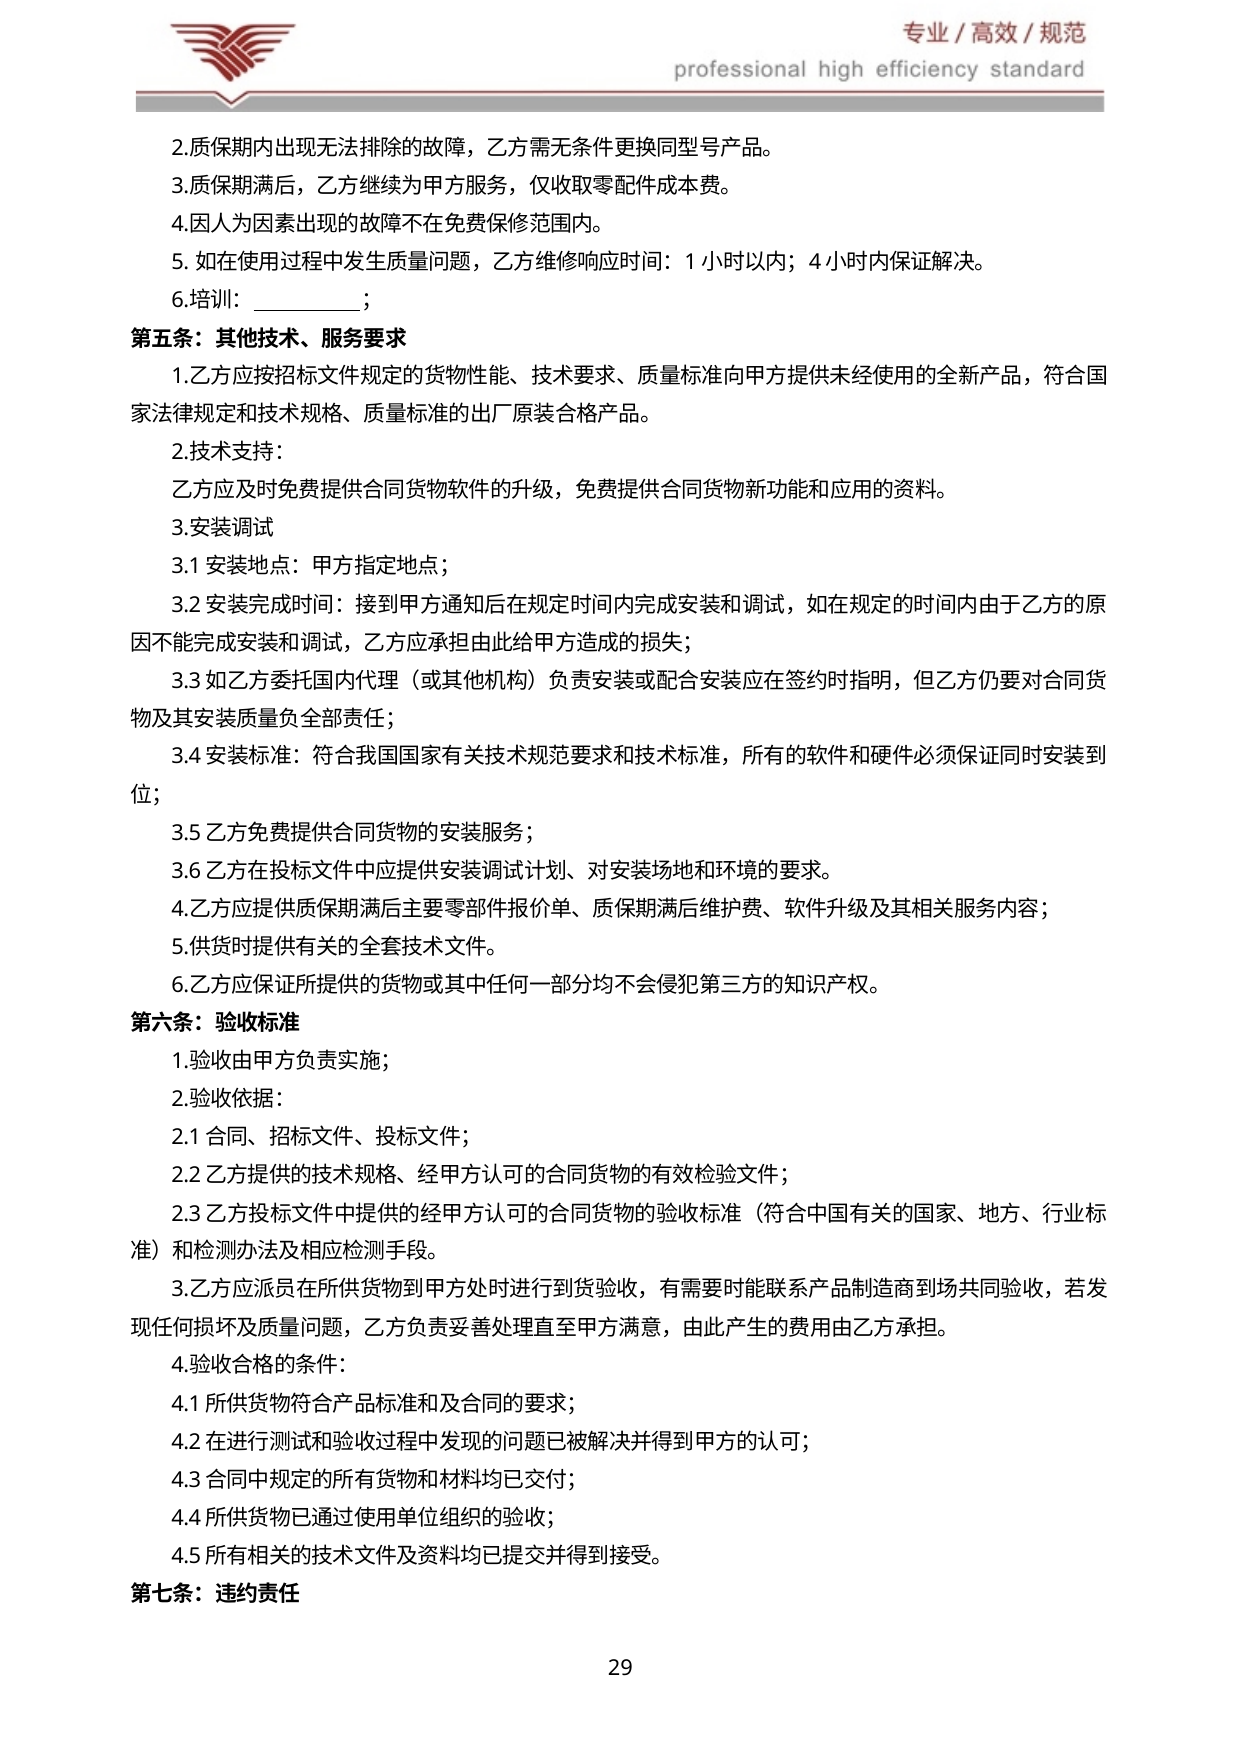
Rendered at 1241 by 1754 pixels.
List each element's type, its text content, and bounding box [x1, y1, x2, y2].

text 2.质保期内出现无法排除的故障，乙方需无条件更换同型号产品。 [130, 130, 1110, 162]
text 1.乙方应按招标文件规定的货物性能、技术要求、质量标准向甲方提供未经使用的全新产品，符合国家法律规定和技术规格、质量标准的出厂原装合格产品。 [130, 358, 1110, 428]
text 2.验收依据： [130, 1081, 1108, 1113]
text 3.2安装完成时间：接到甲方通知后在规定时间内完成安装和调试，如在规定的时间内由于乙方的原因不能完成安装和调试，乙方应承担由此给甲方造成的损失； [130, 587, 1110, 656]
text 第五条：其他技术、服务要求 [130, 321, 1110, 352]
text 3.1安装地点：甲方指定地点； [130, 548, 1110, 580]
text 乙方应及时免费提供合同货物软件的升级，免费提供合同货物新功能和应用的资料。 [130, 472, 1110, 504]
text 4.因人为因素出现的故障不在免费保修范围内。 [130, 206, 1110, 238]
picture [135, 0, 1105, 112]
text 3.3如乙方委托国内代理（或其他机构）负责安装或配合安装应在签约时指明，但乙方仍要对合同货物及其安装质量负全部责任； [130, 663, 1110, 732]
text 3.安装调试 [130, 510, 1110, 542]
text 2.2乙方提供的技术规格、经甲方认可的合同货物的有效检验文件； [130, 1157, 1108, 1189]
text 6.乙方应保证所提供的货物或其中任何一部分均不会侵犯第三方的知识产权。 [130, 967, 1110, 999]
text 5. 如在使用过程中发生质量问题，乙方维修响应时间：1 小时以内；4小时内保证解决。 [130, 244, 1110, 276]
text 第六条：验收标准 [130, 1005, 1110, 1037]
text 3.5乙方免费提供合同货物的安装服务； [130, 814, 1110, 846]
text 4.3合同中规定的所有货物和材料均已交付； [130, 1462, 1108, 1493]
text 3.6乙方在投标文件中应提供安装调试计划、对安装场地和环境的要求。 [130, 853, 1110, 884]
text 4.乙方应提供质保期满后主要零部件报价单、质保期满后维护费、软件升级及其相关服务内容； [130, 891, 1110, 922]
text 3.4安装标准：符合我国国家有关技术规范要求和技术标准，所有的软件和硬件必须保证同时安装到位； [130, 738, 1110, 808]
text 6.培训： ； [130, 282, 1110, 314]
text 2.技术支持： [130, 434, 1110, 466]
text 4.2在进行测试和验收过程中发现的问题已被解决并得到甲方的认可； [130, 1424, 1108, 1455]
text 5.供货时提供有关的全套技术文件。 [130, 929, 1110, 961]
text 4.4所供货物已通过使用单位组织的验收； [130, 1500, 1108, 1532]
text 第七条：违约责任 [130, 1576, 1164, 1608]
text 3.乙方应派员在所供货物到甲方处时进行到货验收，有需要时能联系产品制造商到场共同验收，若发现任何损坏及质量问题，乙方负责妥善处理直至甲方满意，由此产生的费用由乙方承担。 [130, 1271, 1108, 1341]
text 4.验收合格的条件： [130, 1347, 1108, 1379]
text 4.1所供货物符合产品标准和及合同的要求； [130, 1386, 1108, 1417]
text 4.5所有相关的技术文件及资料均已提交并得到接受。 [130, 1538, 1108, 1570]
text 2.1合同、招标文件、投标文件； [130, 1119, 1108, 1151]
text 3.质保期满后，乙方继续为甲方服务，仅收取零配件成本费。 [130, 168, 1110, 200]
text 2.3乙方投标文件中提供的经甲方认可的合同货物的验收标准（符合中国有关的国家、地方、行业标准）和检测办法及相应检测手段。 [130, 1196, 1108, 1265]
text 1.验收由甲方负责实施； [130, 1043, 1108, 1075]
